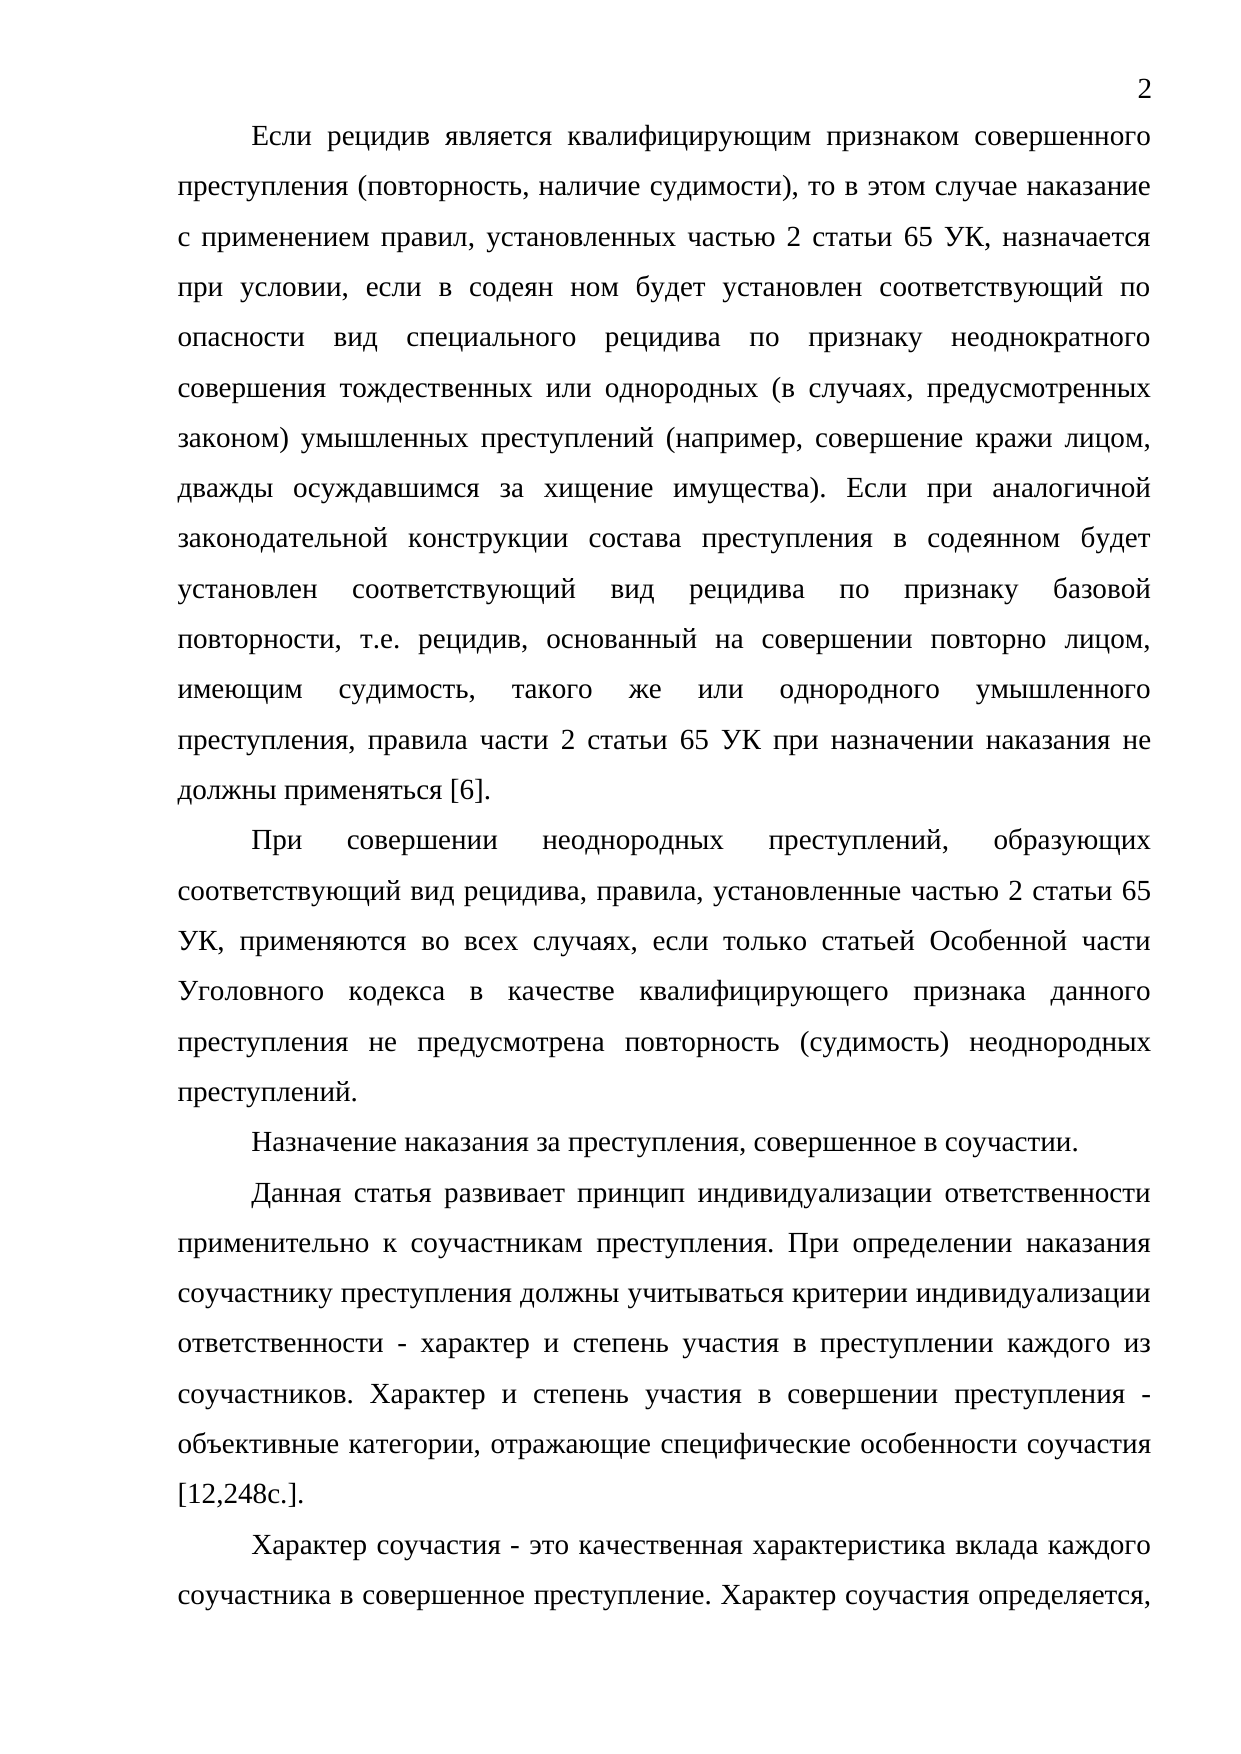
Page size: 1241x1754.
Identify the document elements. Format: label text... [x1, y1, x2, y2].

text Если рецидив является квалифицирующим признаком совершенного преступления (повторность, наличие судимости), то в этом случае наказание с применением правил, установленных частью 2 статьи 65 УК, назначается при условии, если в содеян ном будет установлен соответствующий по опасности вид специального рецидива по признаку неоднократного совершения тождественных или однородных (в случаях, предусмотренных законом) умышленных преступлений (например, совершение кражи лицом, дважды осуждавшимся за хищение имущества). Если при аналогичной законодательной конструкции состава преступления в содеянном будет установлен соответствующий вид рецидива по признаку базовой повторности, т.е. рецидив, основанный на совершении повторно лицом, имеющим судимость, такого же или однородного умышленного преступления, правила части 2 статьи 65 УК при назначении наказания не должны применяться [6]. [177, 118, 1152, 806]
text Назначение наказания за преступления, совершенное в соучастии. [177, 1124, 1152, 1158]
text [177, 1527, 1152, 1611]
text Данная статья развивает принцип индивидуализации ответственности применительно к соучастникам преступления. При определении наказания соучастнику преступления должны учитываться критерии индивидуализации ответственности - характер и степень участия в преступлении каждого из соучастников. Характер и степень участия в совершении преступления - объективные категории, отражающие специфические особенности соучастия [12,248c.]. [177, 1175, 1152, 1510]
text При совершении неоднородных преступлений, образующих соответствующий вид рецидива, правила, установленные частью 2 статьи 65 УК, применяются во всех случаях, если только статьей Особенной части Уголовного кодекса в качестве квалифицирующего признака данного преступления не предусмотрена повторность (судимость) неоднородных преступлений. [177, 822, 1152, 1108]
